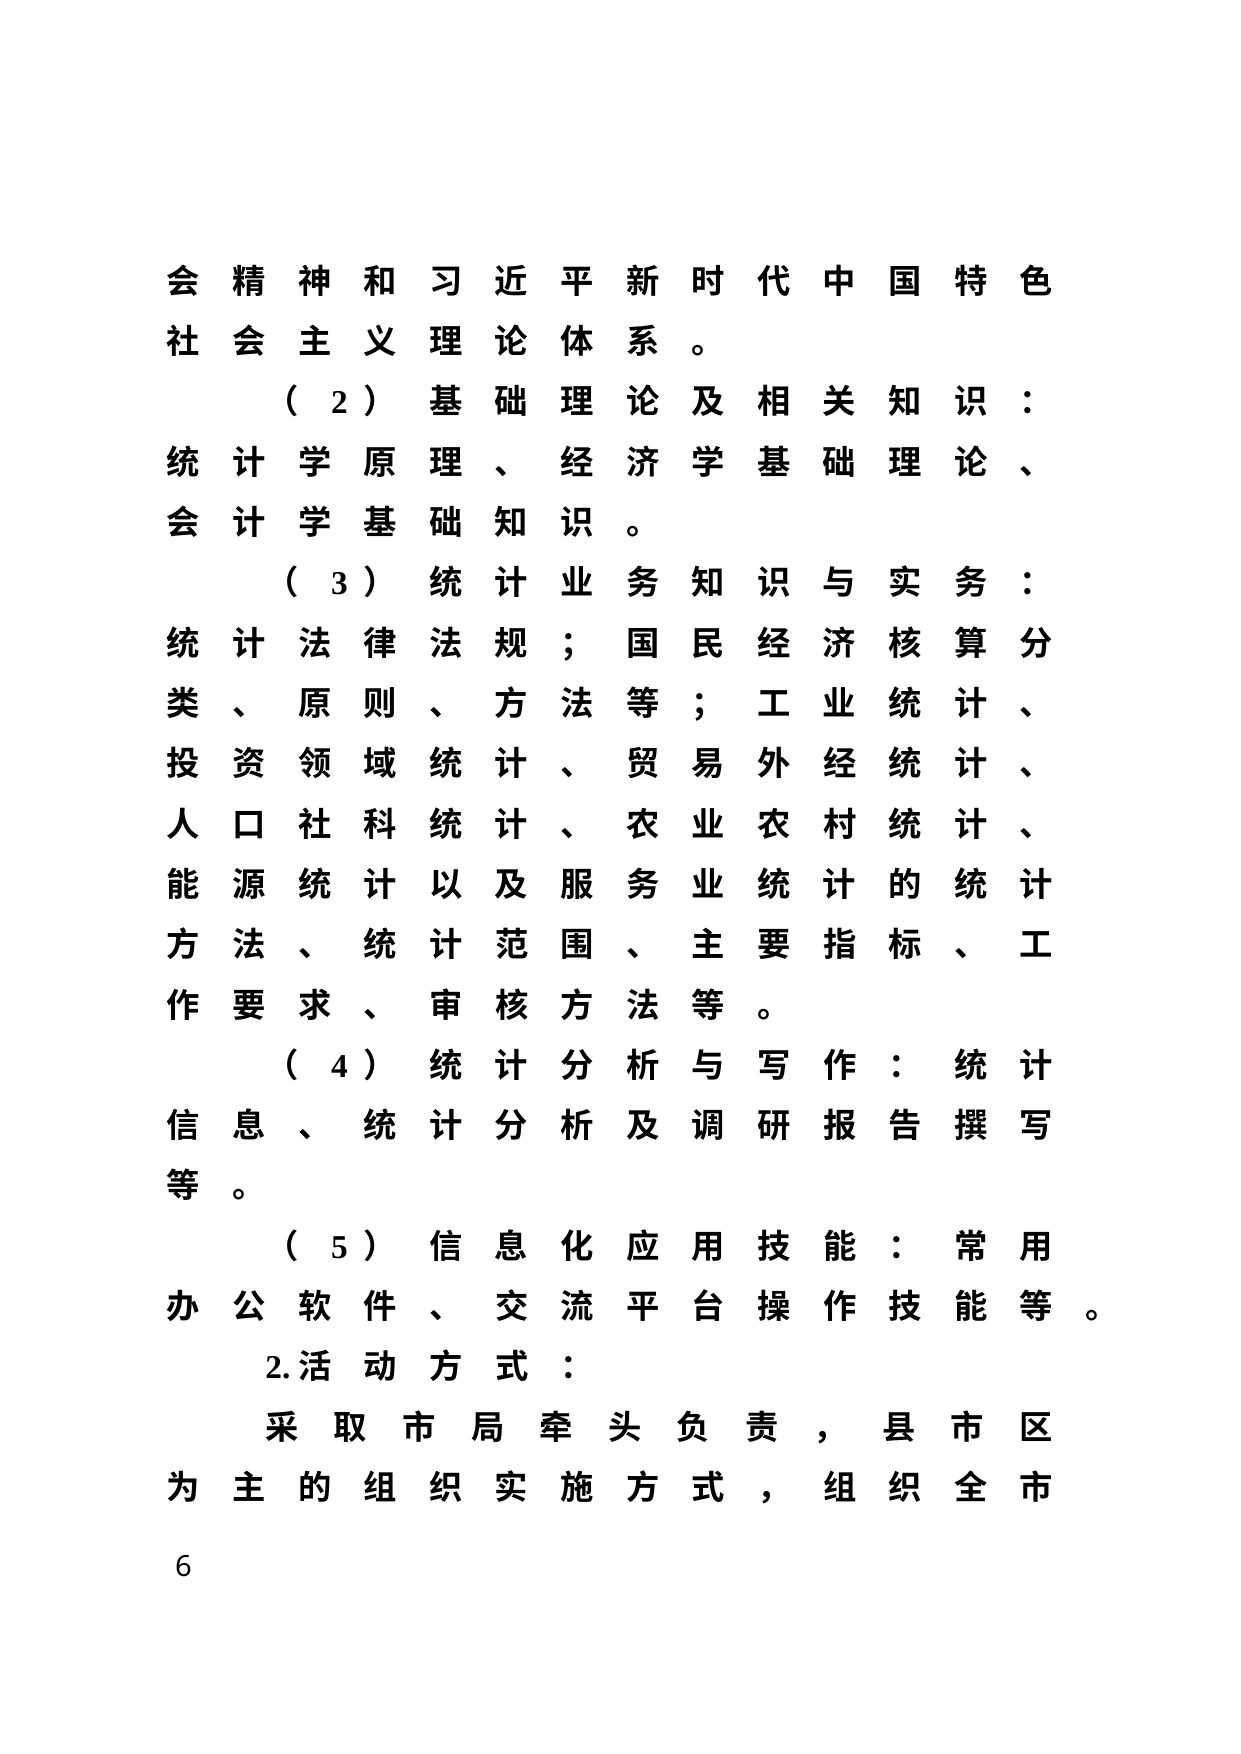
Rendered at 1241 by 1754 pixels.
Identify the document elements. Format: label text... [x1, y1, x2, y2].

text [167, 248, 1085, 369]
text （4）统计分析与写作：统计信息、统计分析及调研报告撰写等。 [167, 1033, 1085, 1213]
text （2）基础理论及相关知识：统计学原理、经济学基础理论、会计学基础知识。 [167, 369, 1085, 550]
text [167, 1394, 1085, 1515]
text （5）信息化应用技能：常用办公软件、交流平台操作技能等。 [167, 1213, 1085, 1334]
text 2.活动方式： [167, 1334, 1085, 1394]
text （3）统计业务知识与实务：统计法律法规；国民经济核算分类、原则、方法等；工业统计、投资领域统计、贸易外经统计、人口社科统计、农业农村统计、能源统计以及服务业统计的统计方法、统计范围、主要指标、工作要求、审核方法等。 [167, 550, 1085, 1033]
